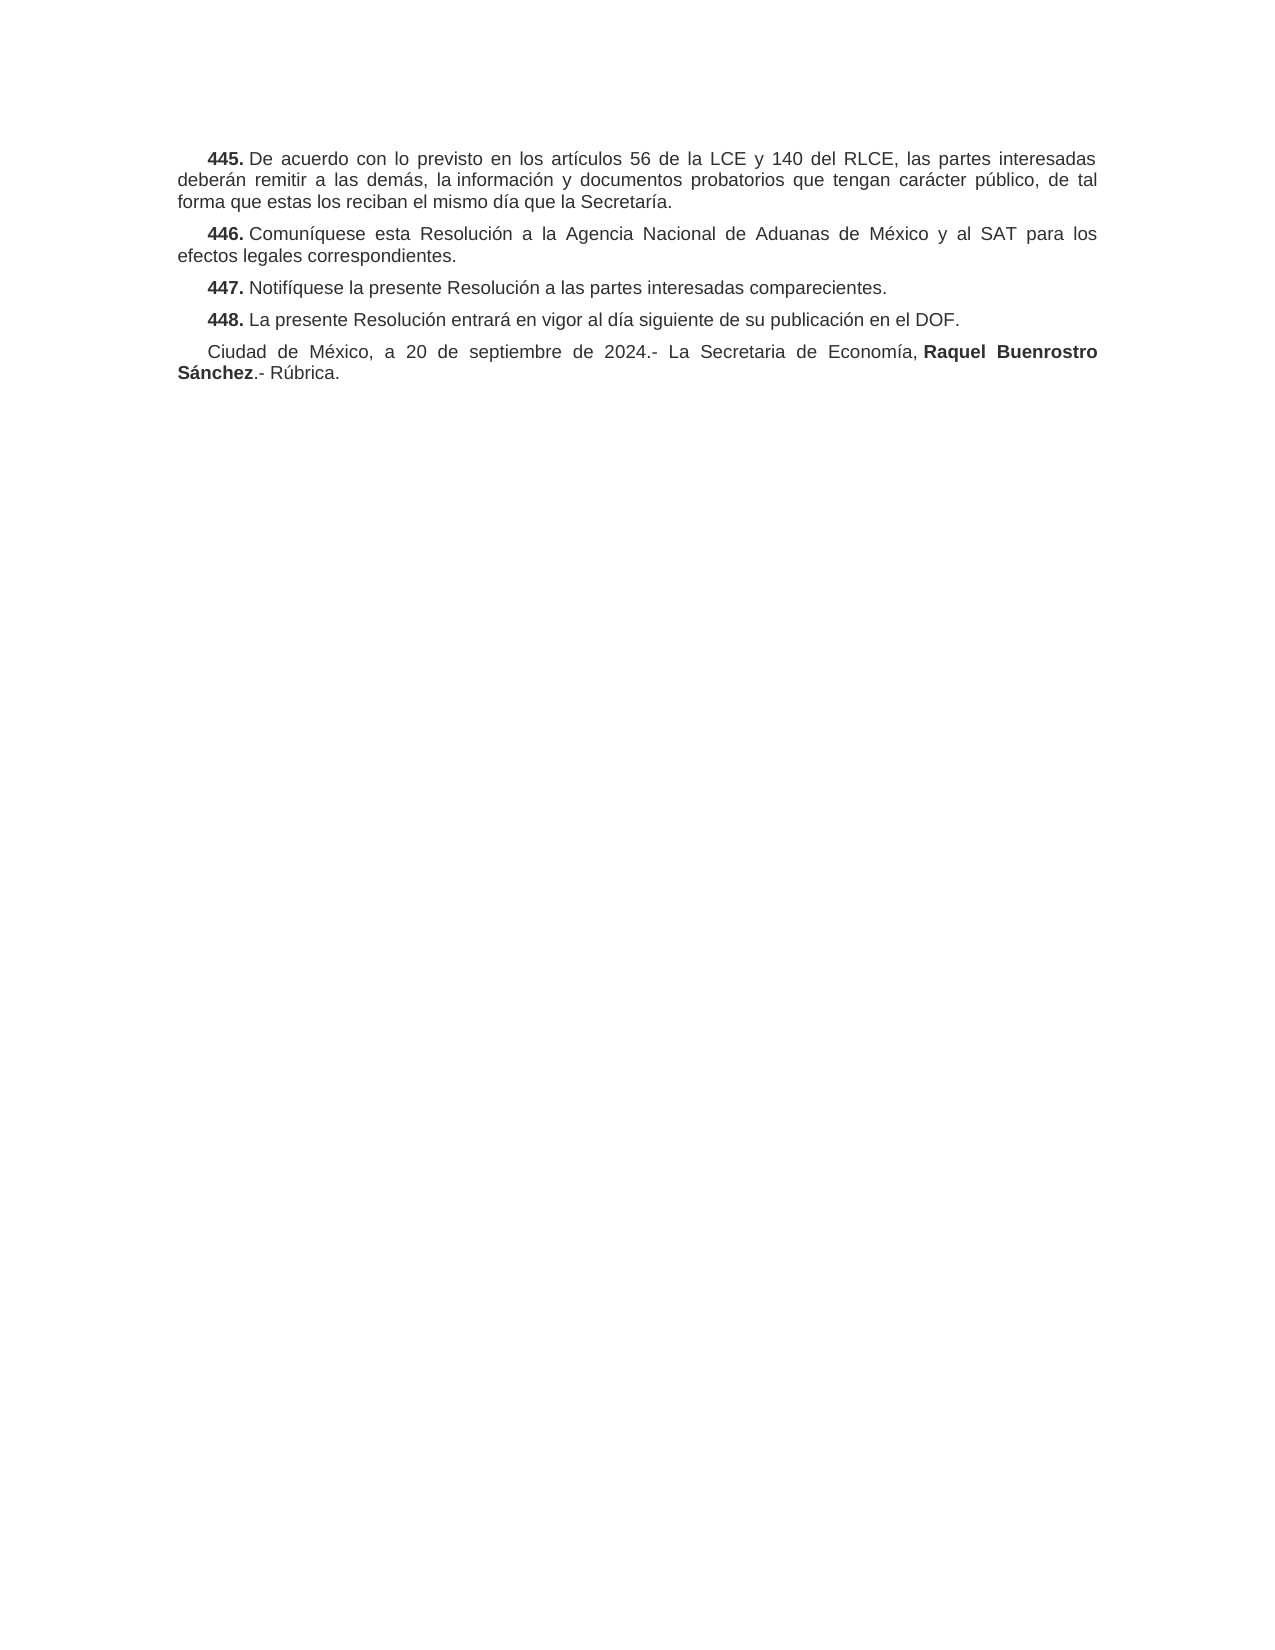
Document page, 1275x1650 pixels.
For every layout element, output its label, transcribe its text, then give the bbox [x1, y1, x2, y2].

text 447. Notifíquese la presente Resolución a las partes interesadas comparecientes. [177, 276, 1098, 298]
text 446. Comuníquese esta Resolución a la Agencia Nacional de Aduanas de México y al SAT para los efectos legales correspondientes. [177, 223, 1098, 266]
text 445. De acuerdo con lo previsto en los artículos 56 de la LCE y 140 del RLCE, las partes interesadas deberán remitir a las demás, la información y documentos probatorios que tengan carácter público, de tal forma que estas los reciban el mismo día que la Secretaría. [177, 148, 1098, 212]
text Ciudad de México, a 20 de septiembre de 2024.- La Secretaria de Economía, Raquel Buenrostro Sánchez.- Rúbrica. [177, 341, 1098, 384]
text 448. La presente Resolución entrará en vigor al día siguiente de su publicación en el DOF. [177, 308, 1098, 330]
